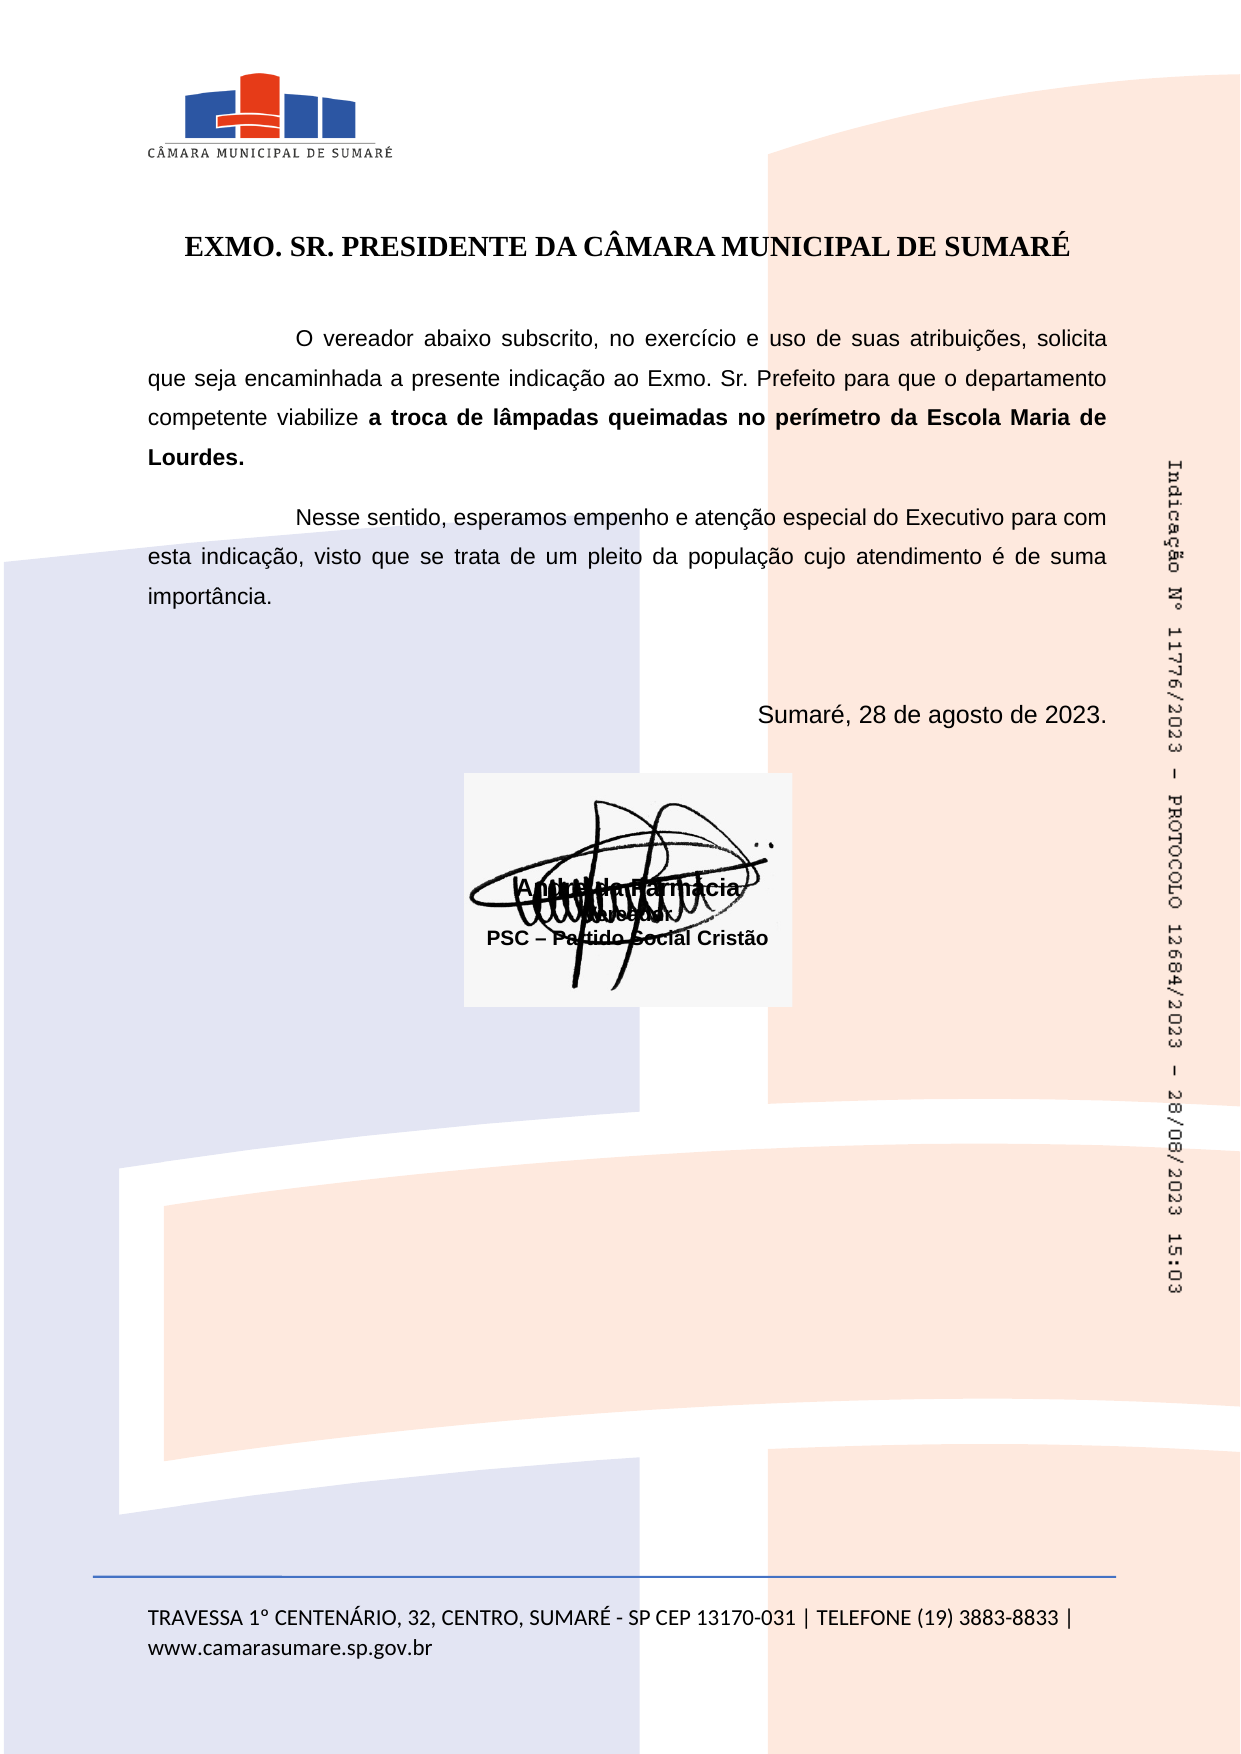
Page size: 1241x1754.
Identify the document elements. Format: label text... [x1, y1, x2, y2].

text Andre da Farmácia [148, 873, 1107, 902]
text Vereador [148, 902, 1107, 926]
picture [464, 950, 793, 1007]
picture [147, 73, 394, 160]
text PSC – Partido Social Cristão [148, 926, 1107, 950]
text O vereador abaixo subscrito, no exercício e uso de suas atribuições, solicita que seja encaminhada a presente indicação ao Exmo. Sr. Prefeito para que o departamento competente viabilize a troca de lâmpadas queimadas no perímetro da Escola Maria de Lourdes. [148, 325, 1107, 470]
picture [464, 773, 793, 873]
picture [1142, 455, 1205, 1299]
text Nesse sentido, esperamos empenho e atenção especial do Executivo para com esta indicação, visto que se trata de um pleito da população cujo atendimento é de suma importância. [148, 504, 1107, 609]
text EXMO. SR. PRESIDENTE DA CÂMARA MUNICIPAL DE SUMARÉ [148, 229, 1107, 263]
text Sumaré, 28 de agosto de 2023. [148, 701, 1107, 729]
